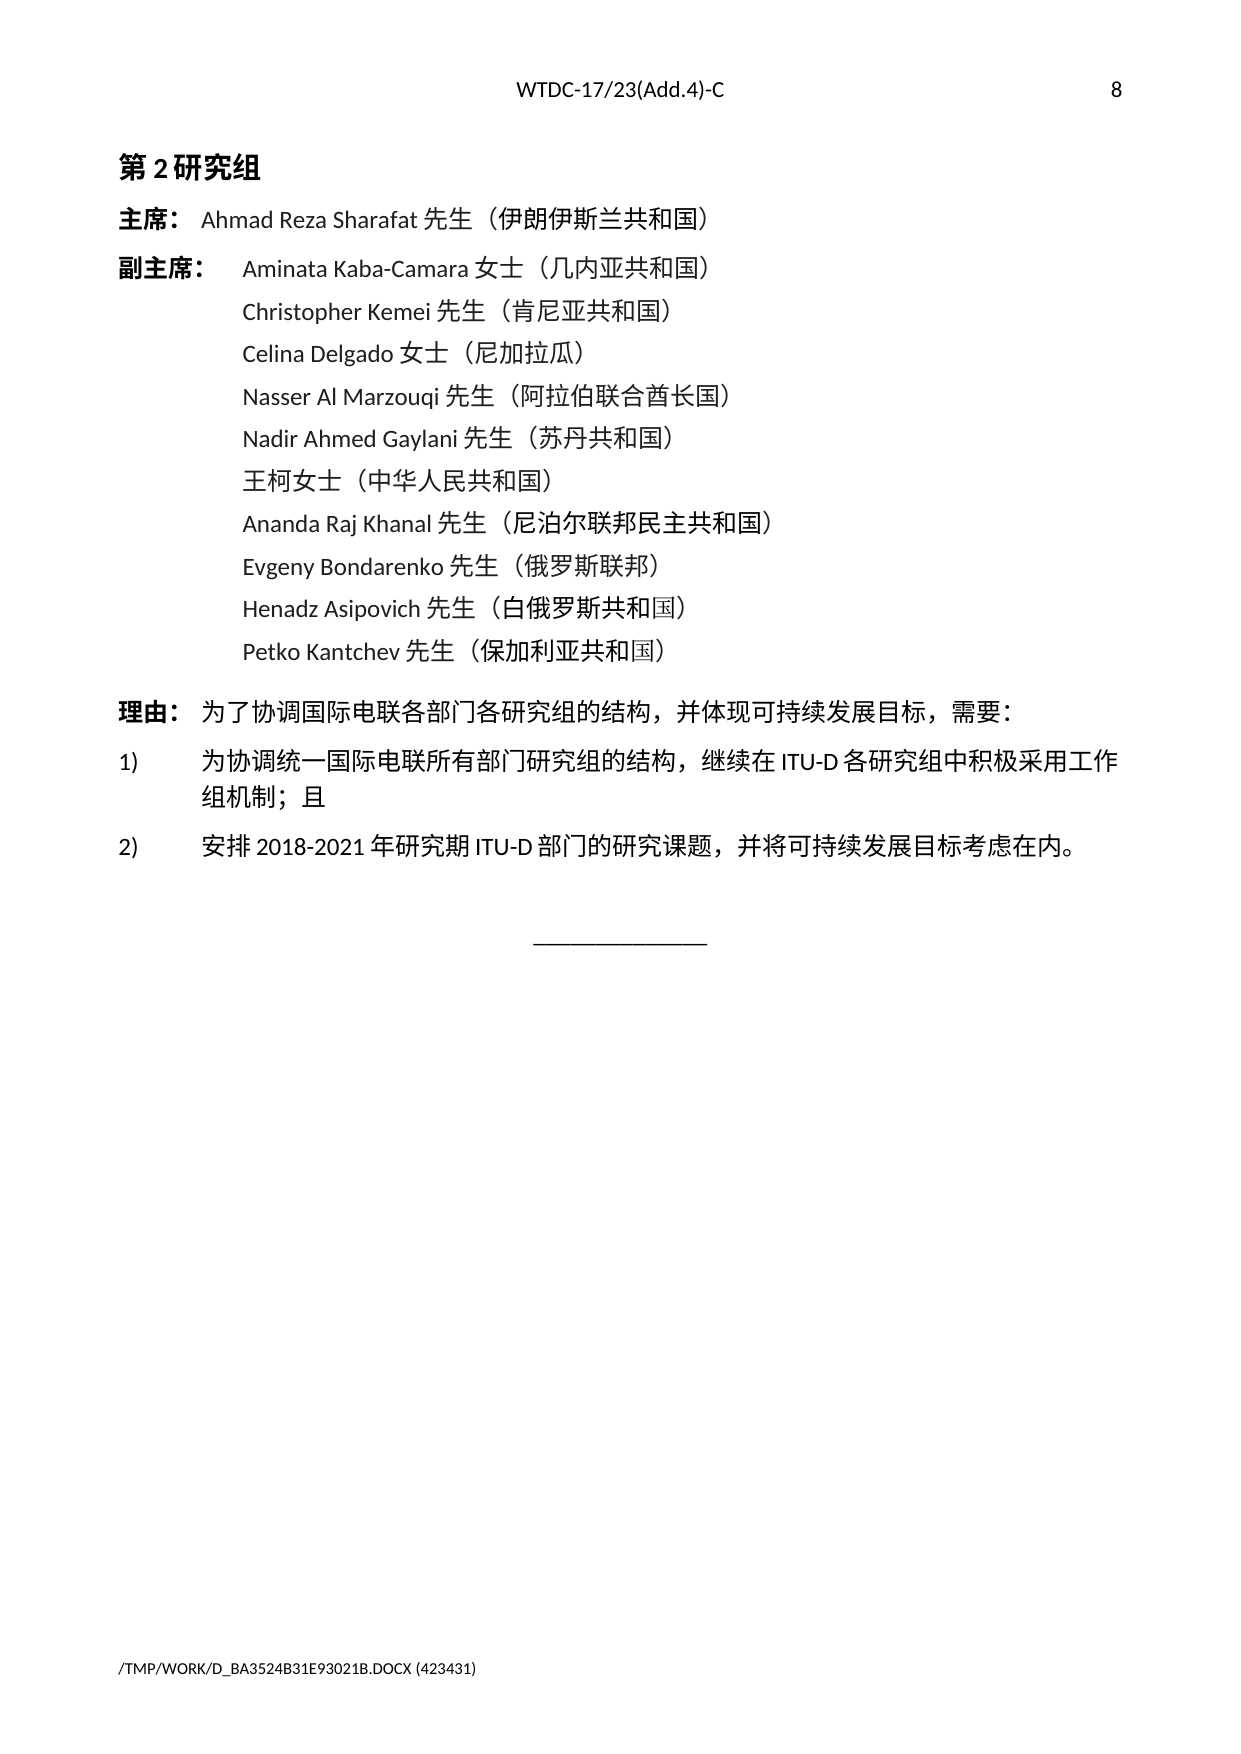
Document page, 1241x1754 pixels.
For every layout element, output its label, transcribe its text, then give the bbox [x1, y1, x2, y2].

text 1) 为协调统一国际电联所有部门研究组的结构，继续在ITU-D各研究组中积极采用工作组机制；且 [118, 741, 1122, 814]
text Evgeny Bondarenko先生（俄罗斯联邦） [192, 546, 1122, 582]
text 主席： Ahmad Reza Sharafat先生（伊朗伊斯兰共和国） [118, 200, 1122, 236]
text Nadir Ahmed Gaylani先生（苏丹共和国） [192, 419, 1122, 455]
text 理由： 为了协调国际电联各部门各研究组的结构，并体现可持续发展目标，需要： [118, 692, 1122, 729]
text Celina Delgado女士（尼加拉瓜） [192, 334, 1122, 370]
subtitle 第2研究组 [118, 148, 1122, 187]
text ______________ [118, 918, 1122, 948]
text Ananda Raj Khanal先生（尼泊尔联邦民主共和国） [192, 504, 1122, 540]
text 2) 安排2018-2021年研究期ITU-D部门的研究课题，并将可持续发展目标考虑在内。 [118, 826, 1122, 862]
text Petko Kantchev先生（保加利亚共和国） [192, 631, 1122, 667]
text Nasser Al Marzouqi先生（阿拉伯联合酋长国） [192, 376, 1122, 412]
text 副主席： Aminata Kaba-Camara女士（几内亚共和国） [118, 249, 1122, 285]
text 王柯女士（中华人民共和国） [192, 461, 1122, 497]
text Henadz Asipovich先生（白俄罗斯共和国） [192, 589, 1122, 625]
text Christopher Kemei先生（肯尼亚共和国） [192, 291, 1122, 327]
